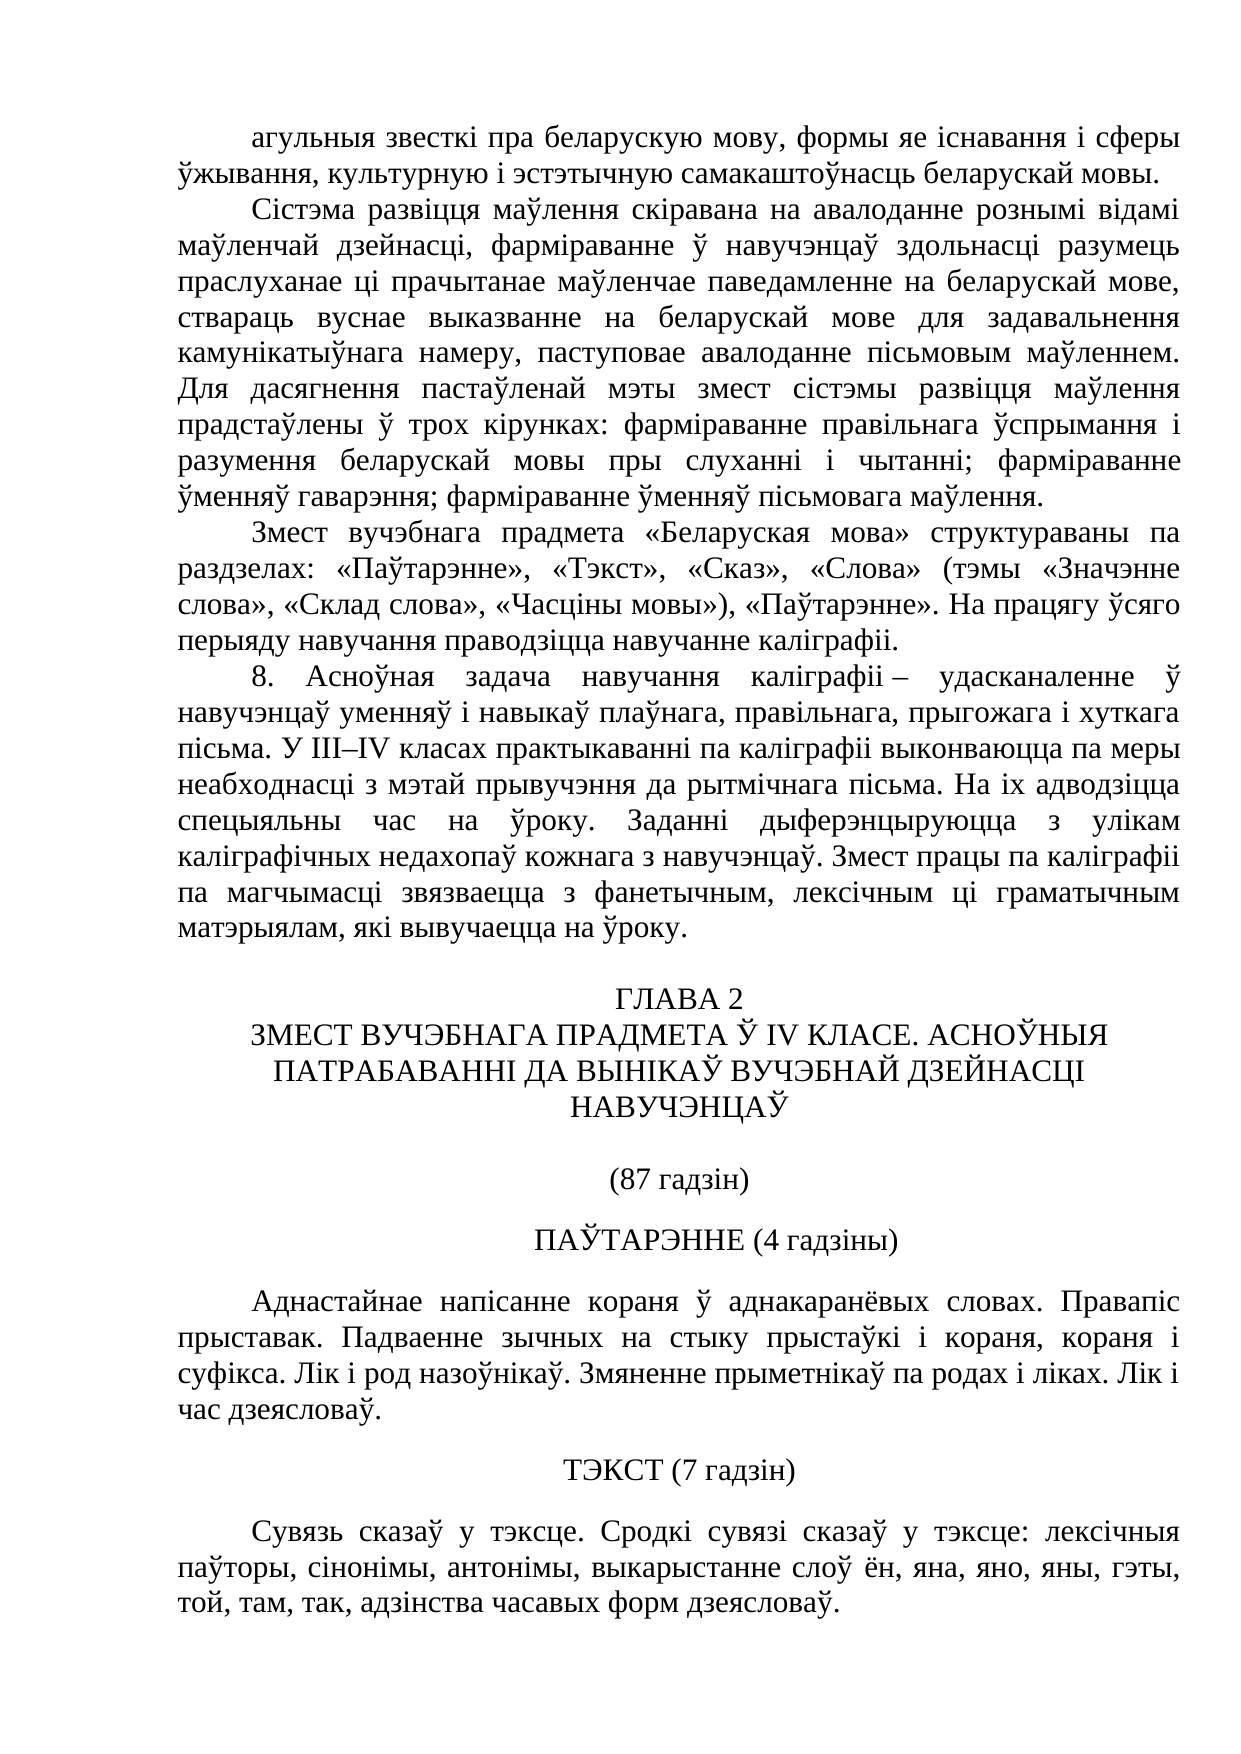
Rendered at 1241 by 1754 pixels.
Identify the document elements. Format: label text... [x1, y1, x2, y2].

text (87 гадзін) [177, 1160, 1181, 1196]
text ГЛАВА 2 [177, 981, 1181, 1017]
text Сувязь сказаў у тэксце. Сродкі сувязі сказаў у тэксце: лексічныя паўторы, сінонімы, антонімы, выкарыстанне слоў ён, яна, яно, яны, гэты, той, там, так, адзінства часавых форм дзеясловаў. [177, 1512, 1181, 1620]
text 8. Асноўная задача навучання каліграфіі – удасканаленне ў навучэнцаў уменняў і навыкаў плаўнага, правільнага, прыгожага і хуткага пісьма. У III–IV класах практыкаванні па каліграфіі выконваюцца па меры неабходнасці з мэтай прывучэння да рытмічнага пісьма. На іх адводзіцца спецыяльны час на ўроку. Заданні дыферэнцыруюцца з улікам каліграфічных недахопаў кожнага з навучэнцаў. Змест працы па каліграфіі па магчымасці звязваецца з фанетычным, лексічным ці граматычным матэрыялам, які вывучаецца на ўроку. [177, 657, 1181, 945]
text ЗМЕСТ ВУЧЭБНАГА ПРАДМЕТА Ў IV КЛАСЕ. Асноўныя патрабаванні да вынікаў вучэбнай дзейнасці НАВУЧЭНЦАў [177, 1017, 1181, 1124]
text ТЭКСТ (7 гадзін) [177, 1451, 1181, 1487]
text ПАЎТАРЭННЕ (4 гадзіны) [177, 1221, 1181, 1257]
text Змест вучэбнага прадмета «Беларуская мова» структураваны па раздзелах: «Паўтарэнне», «Тэкст», «Сказ», «Слова» (тэмы «Значэнне слова», «Склад слова», «Часціны мовы»), «Паўтарэнне». На працягу ўсяго перыяду навучання праводзіцца навучанне каліграфіі. [177, 513, 1181, 657]
text агульныя звесткі пра беларускую мову, формы яе існавання і сферы ўжывання, культурную і эстэтычную самакаштоўнасць беларускай мовы. [177, 118, 1181, 190]
text Аднастайнае напісанне кораня ў аднакаранёвых словах. Правапіс прыставак. Падваенне зычных на стыку прыстаўкі і кораня, кораня і суфікса. Лік і род назоўнікаў. Змяненне прыметнікаў па родах і ліках. Лік і час дзеясловаў. [177, 1282, 1181, 1426]
text Сістэма развіцця маўлення скіравана на авалоданне рознымі відамі маўленчай дзейнасці, фарміраванне ў навучэнцаў здольнасці разумець праслуханае ці прачытанае маўленчае паведамленне на беларускай мове, ствараць вуснае выказванне на беларускай мове для задавальнення камунікатыўнага намеру, паступовае авалоданне пісьмовым маўленнем. Для дасягнення пастаўленай мэты змест сістэмы развіцця маўлення прадстаўлены ў трох кірунках: фарміраванне правільнага ўспрымання і разумення беларускай мовы пры слуханні і чытанні; фарміраванне ўменняў гаварэння; фарміраванне ўменняў пісьмовага маўлення. [177, 190, 1181, 513]
